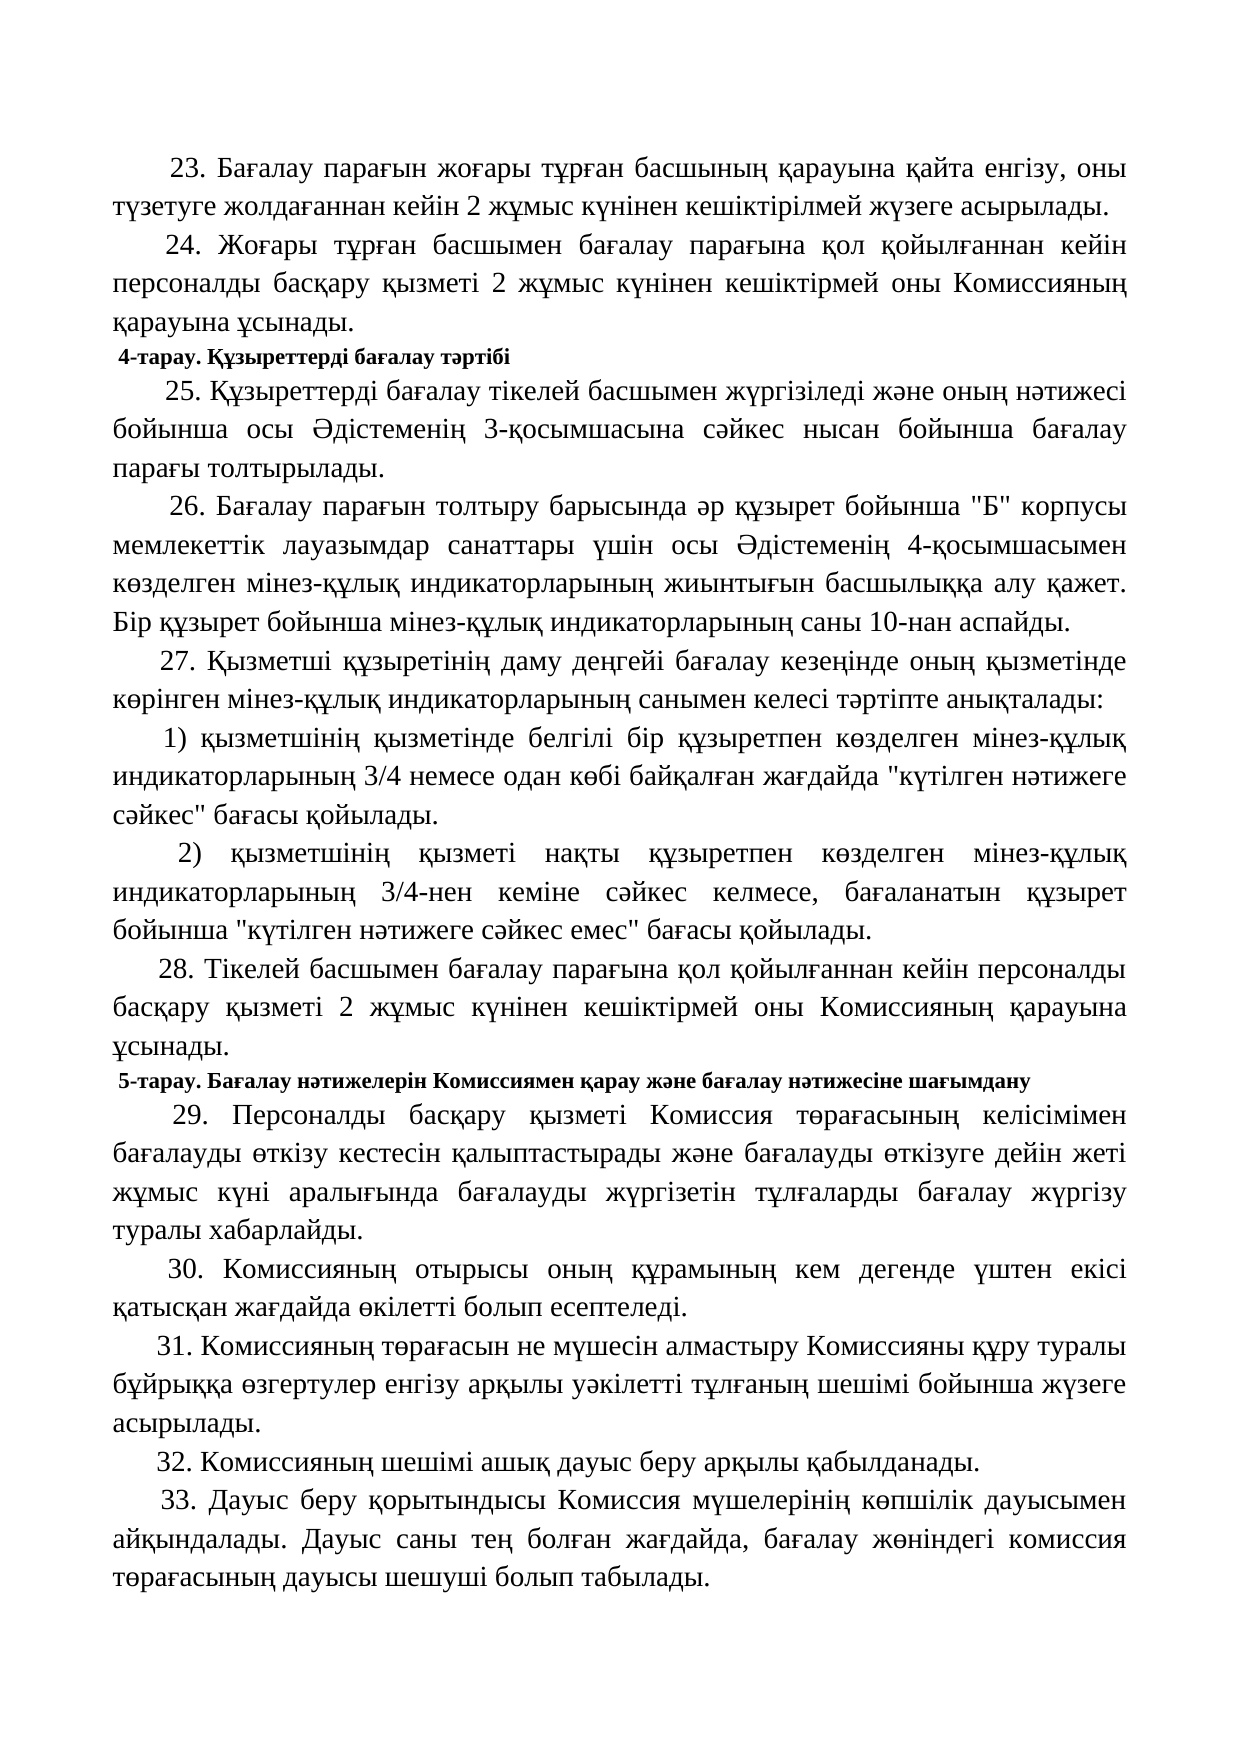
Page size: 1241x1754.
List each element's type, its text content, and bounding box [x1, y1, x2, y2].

text 2) қызметшінің қызметі нақты құзыретпен көзделген мінез-құлық индикаторларының 3/4-нен кеміне сәйкес келмесе, бағаланатын құзырет бойынша "күтілген нәтижеге сәйкес емес" бағасы қойылады. [112, 835, 1128, 946]
text 5-тарау. Бағалау нәтижелерін Комиссиямен қарау және бағалау нәтижесіне шағымдану [112, 1067, 1128, 1093]
text 25. Құзыреттерді бағалау тікелей басшымен жүргізіледі және оның нәтижесі бойынша осы Әдістеменің 3-қосымшасына сәйкес нысан бойынша бағалау парағы толтырылады. [112, 373, 1128, 483]
text 30. Комиссияның отырысы оның құрамының кем дегенде үштен екісі қатысқан жағдайда өкілетті болып есептеледі. [112, 1251, 1128, 1323]
text 1) қызметшінің қызметінде белгілі бір құзыретпен көзделген мінез-құлық индикаторларының 3/4 немесе одан көбі байқалған жағдайда "күтілген нәтижеге сәйкес" бағасы қойылады. [112, 720, 1128, 830]
text 4-тарау. Құзыреттерді бағалау тәртібі [112, 343, 1128, 369]
text 24. Жоғары тұрған басшымен бағалау парағына қол қойылғаннан кейін персоналды басқару қызметі 2 жұмыс күнінен кешіктірмей оны Комиссияның қарауына ұсынады. [112, 227, 1128, 338]
text 32. Комиссияның шешімі ашық дауыс беру арқылы қабылданады. [112, 1444, 1128, 1477]
text 28. Тікелей басшымен бағалау парағына қол қойылғаннан кейін персоналды басқару қызметі 2 жұмыс күнінен кешіктірмей оны Комиссияның қарауына ұсынады. [112, 951, 1128, 1062]
text 29. Персоналды басқару қызметі Комиссия төрағасының келісімімен бағалауды өткізу кестесін қалыптастырады және бағалауды өткізуге дейін жеті жұмыс күні аралығында бағалауды жүргізетін тұлғаларды бағалау жүргізу туралы хабарлайды. [112, 1097, 1128, 1246]
text 23. Бағалау парағын жоғары тұрған басшының қарауына қайта енгізу, оны түзетуге жолдағаннан кейін 2 жұмыс күнінен кешіктірілмей жүзеге асырылады. [112, 150, 1128, 222]
text 31. Комиссияның төрағасын не мүшесін алмастыру Комиссияны құру туралы бұйрыққа өзгертулер енгізу арқылы уәкілетті тұлғаның шешімі бойынша жүзеге асырылады. [112, 1328, 1128, 1439]
text 33. Дауыс беру қорытындысы Комиссия мүшелерінің көпшілік дауысымен айқындалады. Дауыс саны тең болған жағдайда, бағалау жөніндегі комиссия төрағасының дауысы шешуші болып табылады. [112, 1482, 1128, 1593]
text 26. Бағалау парағын толтыру барысында әр құзырет бойынша "Б" корпусы мемлекеттік лауазымдар санаттары үшін осы Әдістеменің 4-қосымшасымен көзделген мінез-құлық индикаторларының жиынтығын басшылыққа алу қажет. Бір құзырет бойынша мінез-құлық индикаторларының саны 10-нан аспайды. [112, 488, 1128, 638]
text 27. Қызметші құзыретінің даму деңгейі бағалау кезеңінде оның қызметінде көрінген мінез-құлық индикаторларының санымен келесі тәртіпте анықталады: [112, 643, 1128, 715]
